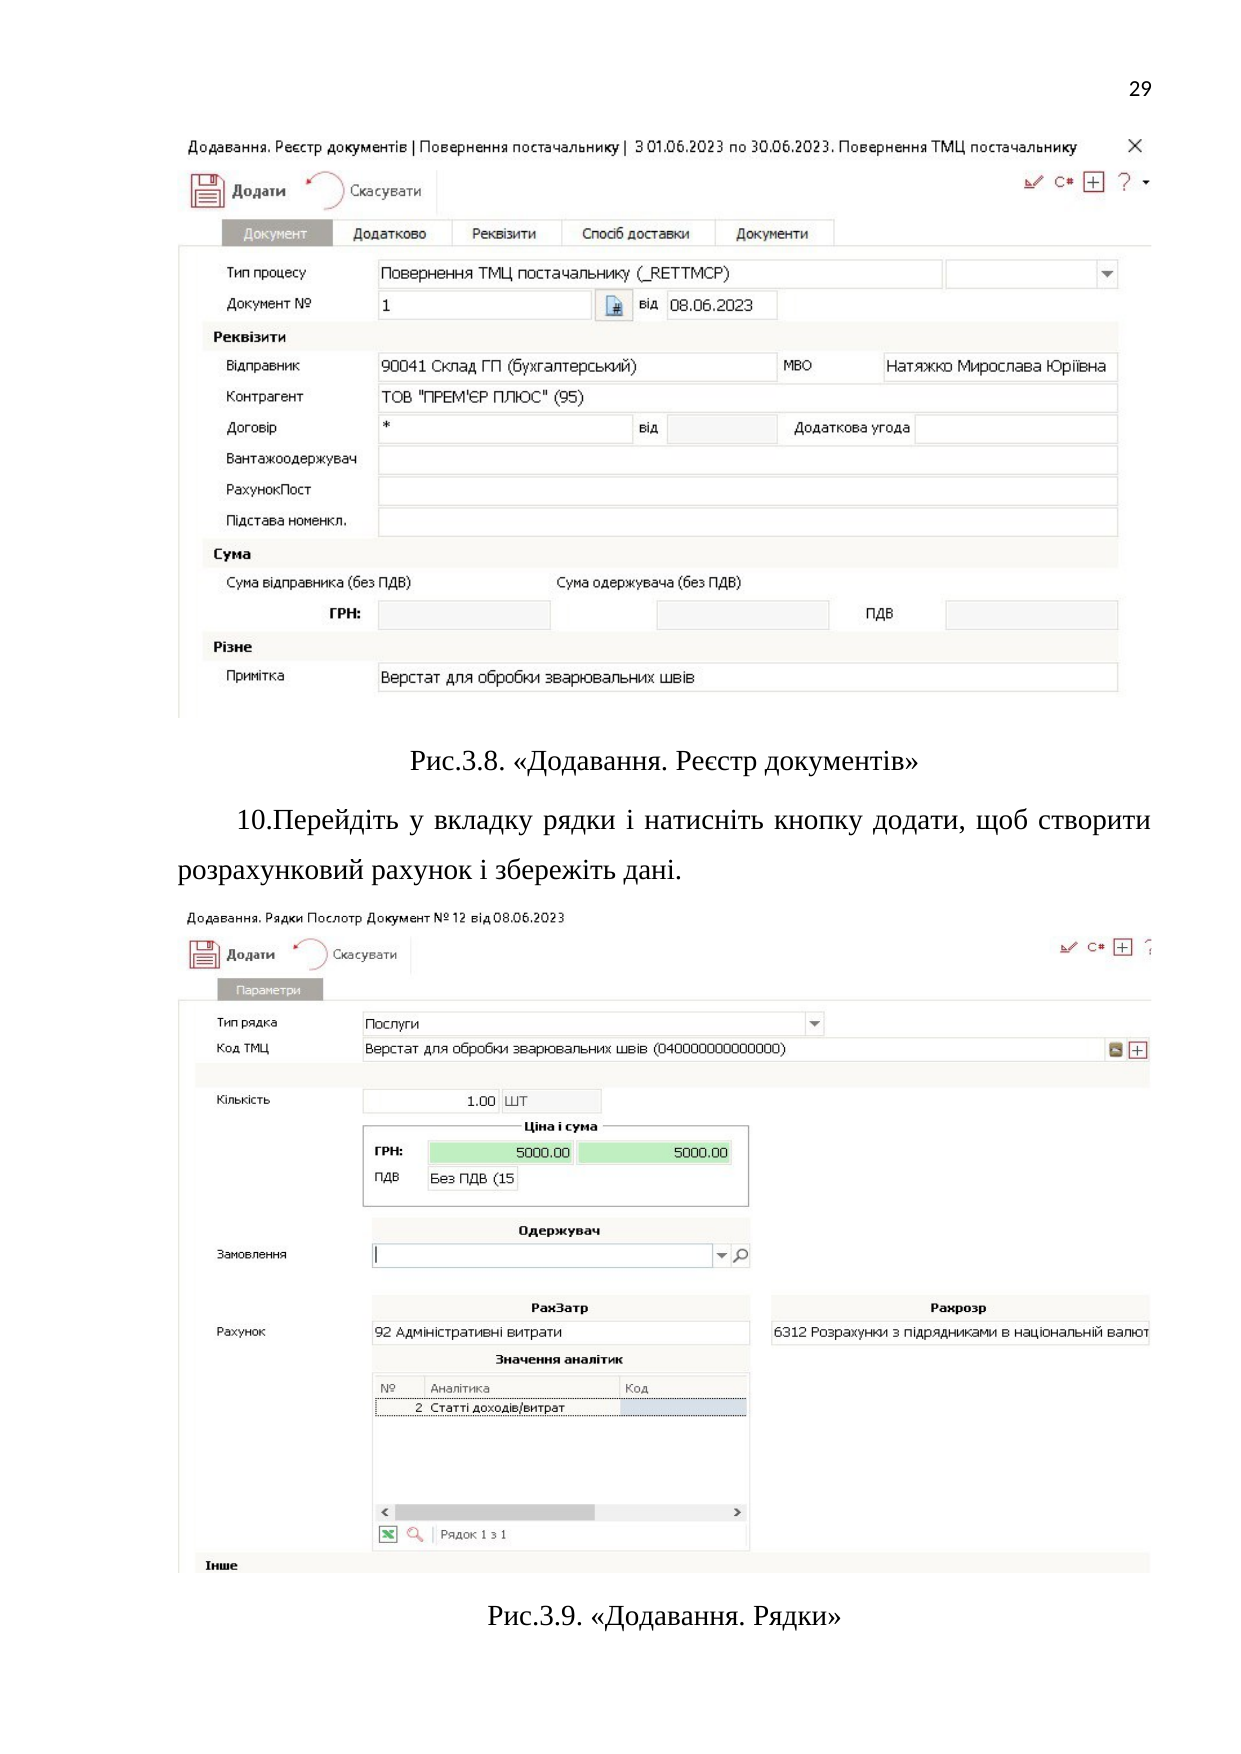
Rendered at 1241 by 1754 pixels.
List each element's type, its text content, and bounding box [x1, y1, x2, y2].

text Рис.3.9. «Додавання. Рядки» [177, 1598, 1152, 1631]
text 10.Перейдіть у вкладку рядки і натисніть кнопку додати, щоб створити розрахунковий рахунок і збережіть дані. [177, 802, 1152, 886]
picture [177, 130, 1152, 718]
picture [177, 902, 1152, 1573]
text Рис.3.8. «Додавання. Реєстр документів» [177, 743, 1152, 776]
